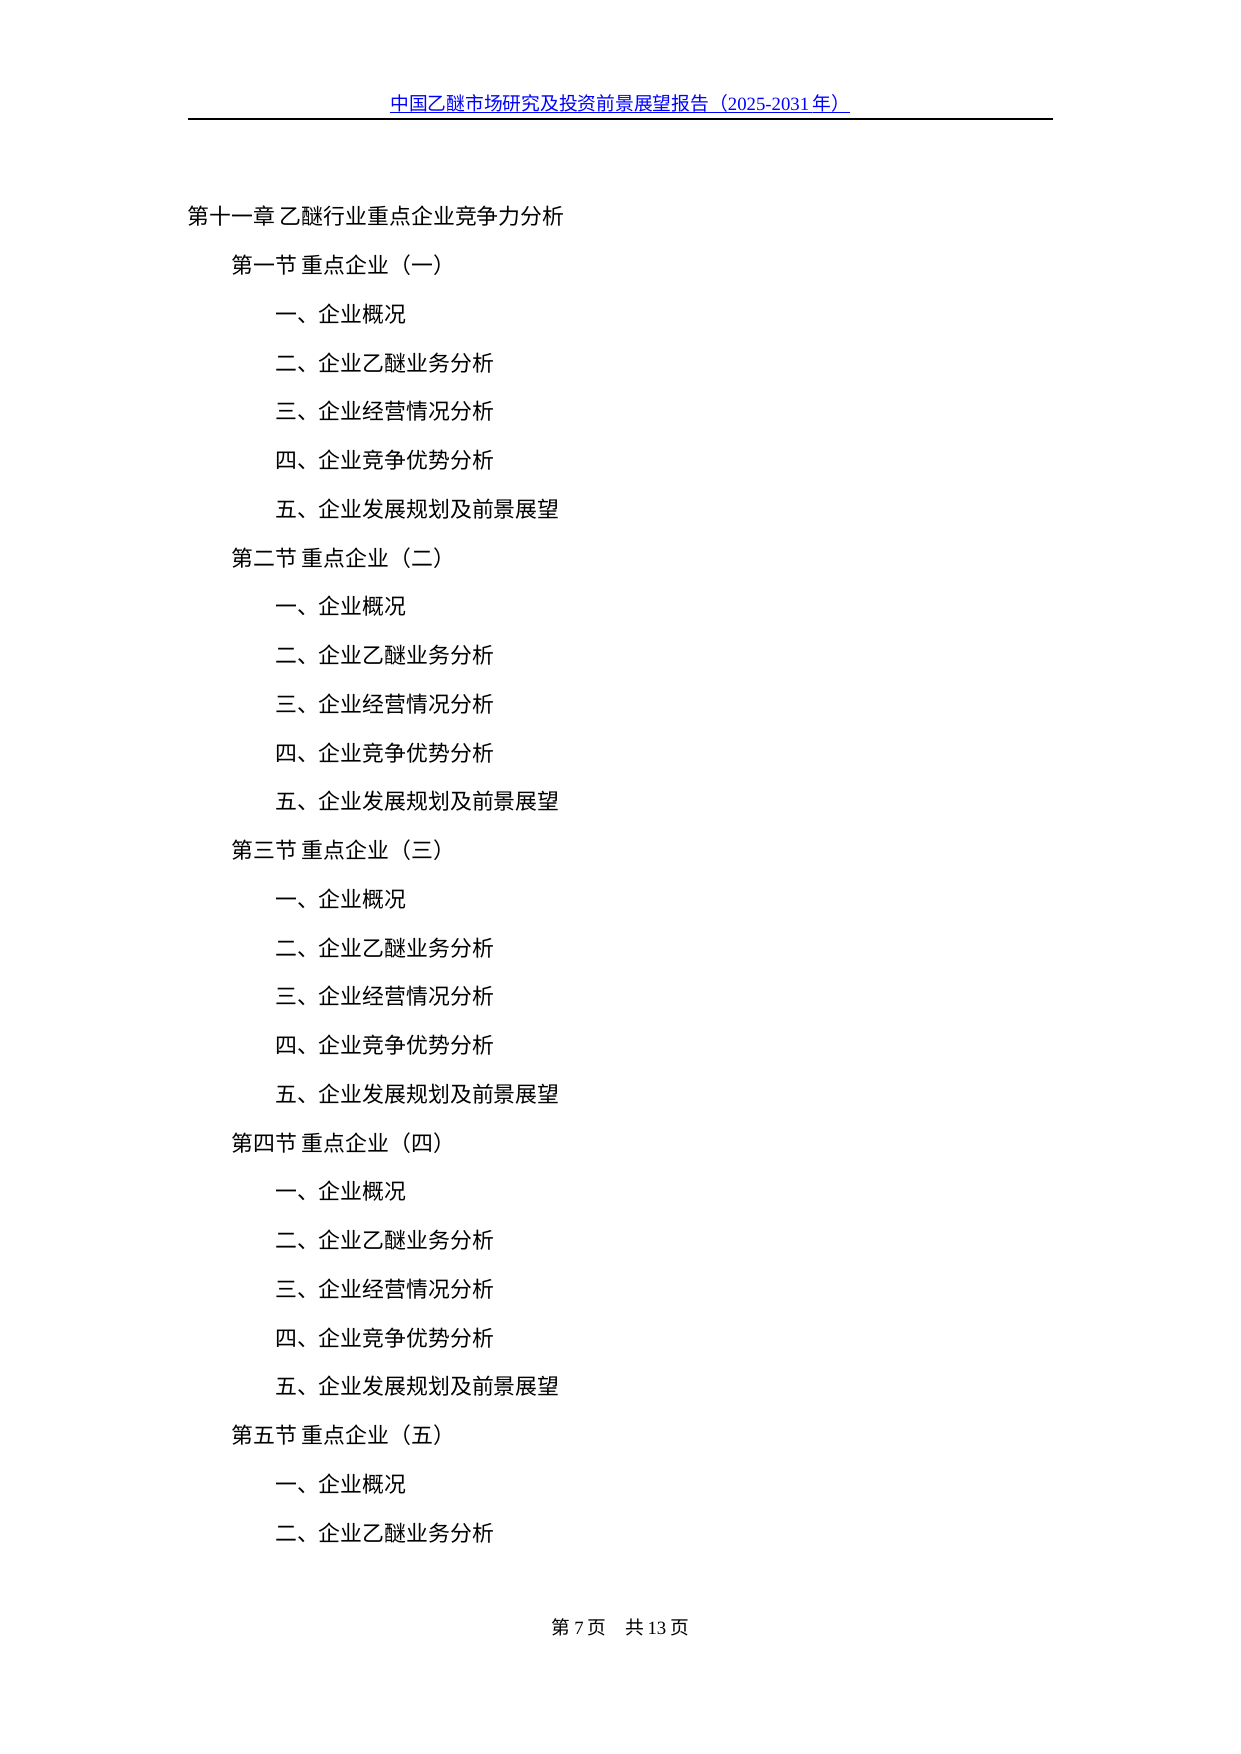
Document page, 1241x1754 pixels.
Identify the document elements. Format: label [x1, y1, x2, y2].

text [187, 150, 1053, 1548]
